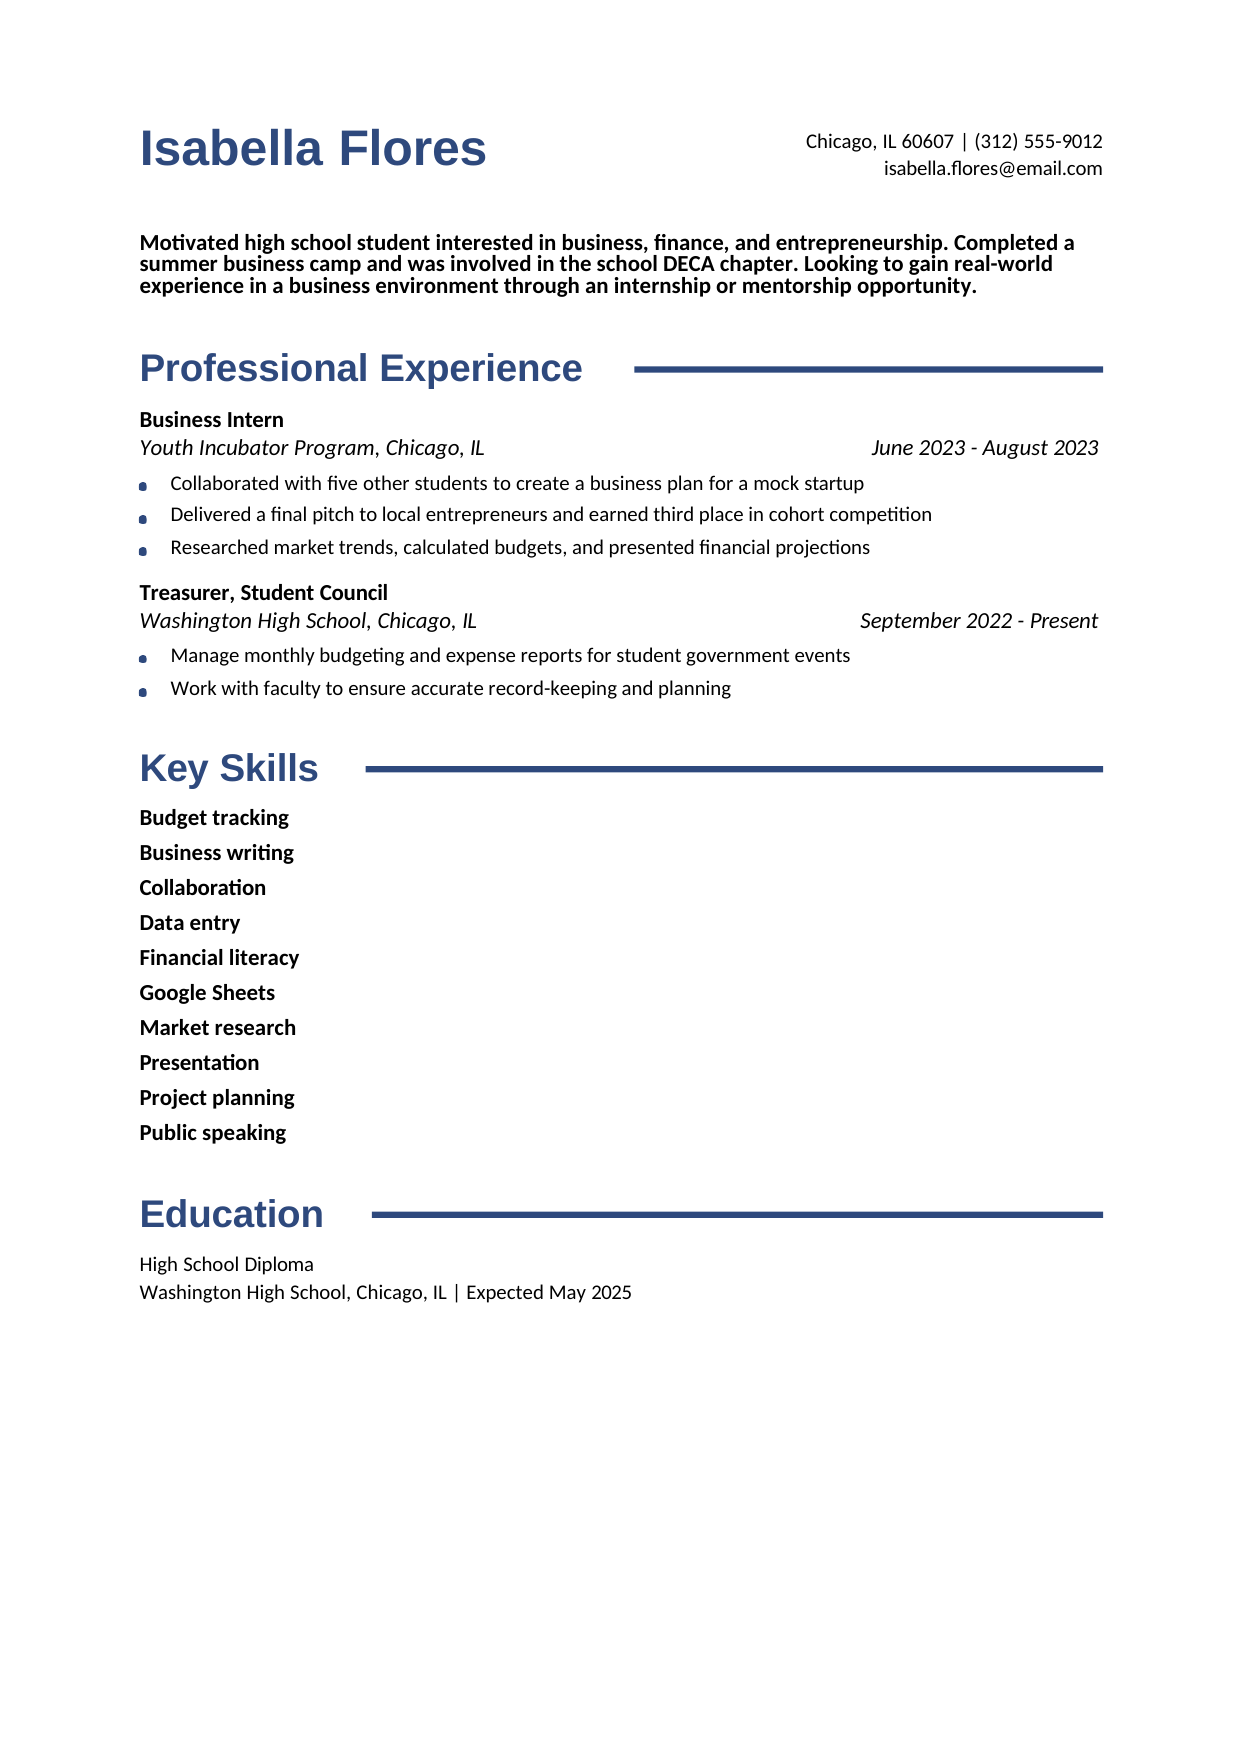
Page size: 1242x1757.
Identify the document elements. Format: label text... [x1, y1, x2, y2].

text Budget tracking Business writing Collaboration Data entry Financial literacy Google Sheets Market research Presentation Project planning Public speaking [139, 803, 309, 1146]
text Treasurer, Student Council [139, 578, 1114, 606]
text Collaborated with ﬁve other students to create a business plan for a mock startup [139, 470, 1114, 495]
text Motivated high school student interested in business, ﬁnance, and entrepreneurship. Completed a summer business camp and was involved in the school DECA chapter. Looking to gain real-world experience in a business environment through an internship or mentorship opportunity. [139, 232, 1114, 299]
text Chicago, IL 60607 | (312) 555-9012 [127, 128, 1103, 154]
text Delivered a ﬁnal pitch to local entrepreneurs and earned third place in cohort competition Researched market trends, calculated budgets, and presented ﬁnancial projections [139, 502, 948, 561]
text Manage monthly budgeting and expense reports for student government events Work with faculty to ensure accurate record-keeping and planning [139, 643, 864, 701]
picture [138, 688, 147, 697]
subtitle Key Skills [139, 745, 1114, 790]
picture [138, 515, 147, 524]
picture [138, 482, 147, 491]
subtitle Professional Experience [139, 346, 1114, 390]
text isabella.ﬂores@email.com [127, 155, 1103, 180]
text Washington High School, Chicago, IL | Expected May 2025 [139, 1279, 1114, 1304]
picture [138, 547, 147, 556]
subtitle Education [139, 1191, 1114, 1235]
text High School Diploma [139, 1251, 1114, 1276]
subtitle Youth Incubator Program, Chicago, IL June 2023 - August 2023 [139, 433, 1114, 461]
subtitle Washington High School, Chicago, IL September 2022 - Present [139, 606, 1114, 634]
picture [138, 655, 147, 663]
text Business Intern [139, 405, 1114, 433]
